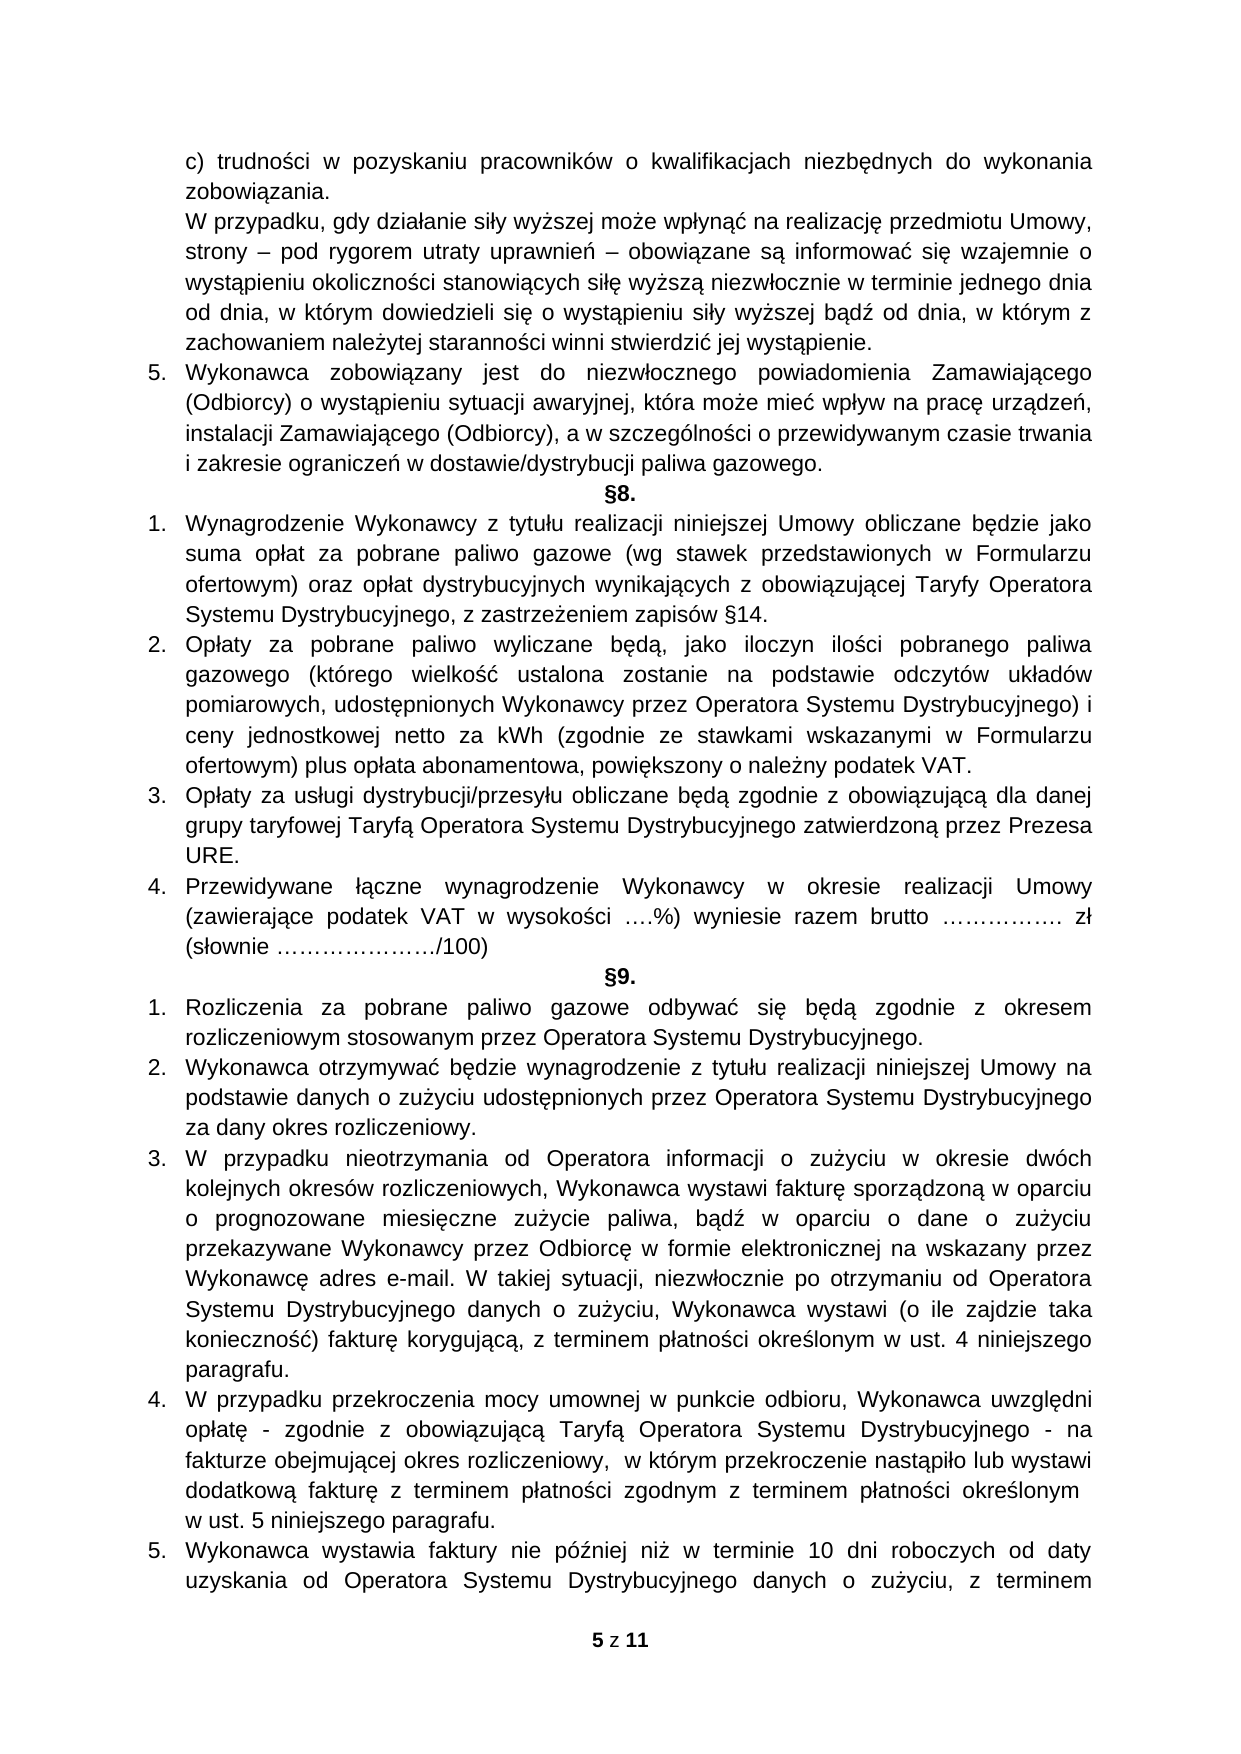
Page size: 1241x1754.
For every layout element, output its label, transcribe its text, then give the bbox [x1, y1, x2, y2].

list W przypadku nieotrzymania od Operatora informacji o zużyciu w okresie dwóch kolejnych okresów rozliczeniowych, Wykonawca wystawi fakturę sporządzoną w oparciu o prognozowane miesięczne zużycie paliwa, bądź w oparciu o dane o zużyciu przekazywane Wykonawcy przez Odbiorcę w formie elektronicznej na wskazany przez Wykonawcę adres e-mail. W takiej sytuacji, niezwłocznie po otrzymaniu od Operatora Systemu Dystrybucyjnego danych o zużyciu, Wykonawca wystawi (o ile zajdzie taka konieczność) fakturę korygującą, z terminem płatności określonym w ust. 4 niniejszego paragrafu. [148, 1144, 1093, 1382]
list Opłaty za pobrane paliwo wyliczane będą, jako iloczyn ilości pobranego paliwa gazowego (którego wielkość ustalona zostanie na podstawie odczytów układów pomiarowych, udostępnionych Wykonawcy przez Operatora Systemu Dystrybucyjnego) i ceny jednostkowej netto za kWh (zgodnie ze stawkami wskazanymi w Formularzu ofertowym) plus opłata abonamentowa, powiększony o należny podatek VAT. [148, 631, 1093, 778]
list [148, 1537, 1093, 1594]
list Przewidywane łączne wynagrodzenie Wykonawcy w okresie realizacji Umowy (zawierające podatek VAT w wysokości ….%) wyniesie razem brutto ……………. zł (słownie …………………/100) [148, 873, 1093, 959]
list c) trudności w pozyskaniu pracowników o kwalifikacjach niezbędnych do wykonania zobowiązania. [185, 148, 1093, 204]
list Rozliczenia za pobrane paliwo gazowe odbywać się będą zgodnie z okresem rozliczeniowym stosowanym przez Operatora Systemu Dystrybucyjnego. [148, 993, 1093, 1050]
list Opłaty za usługi dystrybucji/przesyłu obliczane będą zgodnie z obowiązującą dla danej grupy taryfowej Taryfą Operatora Systemu Dystrybucyjnego zatwierdzoną przez Prezesa URE. [148, 782, 1093, 869]
list Wynagrodzenie Wykonawcy z tytułu realizacji niniejszej Umowy obliczane będzie jako suma opłat za pobrane paliwo gazowe (wg stawek przedstawionych w Formularzu ofertowym) oraz opłat dystrybucyjnych wynikających z obowiązującej Taryfy Operatora Systemu Dystrybucyjnego, z zastrzeżeniem zapisów §14. [148, 510, 1093, 627]
list §9. [148, 963, 1093, 989]
list W przypadku przekroczenia mocy umownej w punkcie odbioru, Wykonawca uwzględni opłatę - zgodnie z obowiązującą Taryfą Operatora Systemu Dystrybucyjnego - na fakturze obejmującej okres rozliczeniowy, w którym przekroczenie nastąpiło lub wystawi dodatkową fakturę z terminem płatności zgodnym z terminem płatności określonym w ust. 5 niniejszego paragrafu. [148, 1386, 1093, 1533]
list Wykonawca otrzymywać będzie wynagrodzenie z tytułu realizacji niniejszej Umowy na podstawie danych o zużyciu udostępnionych przez Operatora Systemu Dystrybucyjnego za dany okres rozliczeniowy. [148, 1054, 1093, 1141]
list §8. [148, 480, 1093, 506]
list Wykonawca zobowiązany jest do niezwłocznego powiadomienia Zamawiającego (Odbiorcy) o wystąpieniu sytuacji awaryjnej, która może mieć wpływ na pracę urządzeń, instalacji Zamawiającego (Odbiorcy), a w szczególności o przewidywanym czasie trwania i zakresie ograniczeń w dostawie/dystrybucji paliwa gazowego. [148, 359, 1093, 476]
list W przypadku, gdy działanie siły wyższej może wpłynąć na realizację przedmiotu Umowy, strony – pod rygorem utraty uprawnień – obowiązane są informować się wzajemnie o wystąpieniu okoliczności stanowiących siłę wyższą niezwłocznie w terminie jednego dnia od dnia, w którym dowiedzieli się o wystąpieniu siły wyższej bądź od dnia, w którym z zachowaniem należytej staranności winni stwierdzić jej wystąpienie. [185, 208, 1093, 355]
